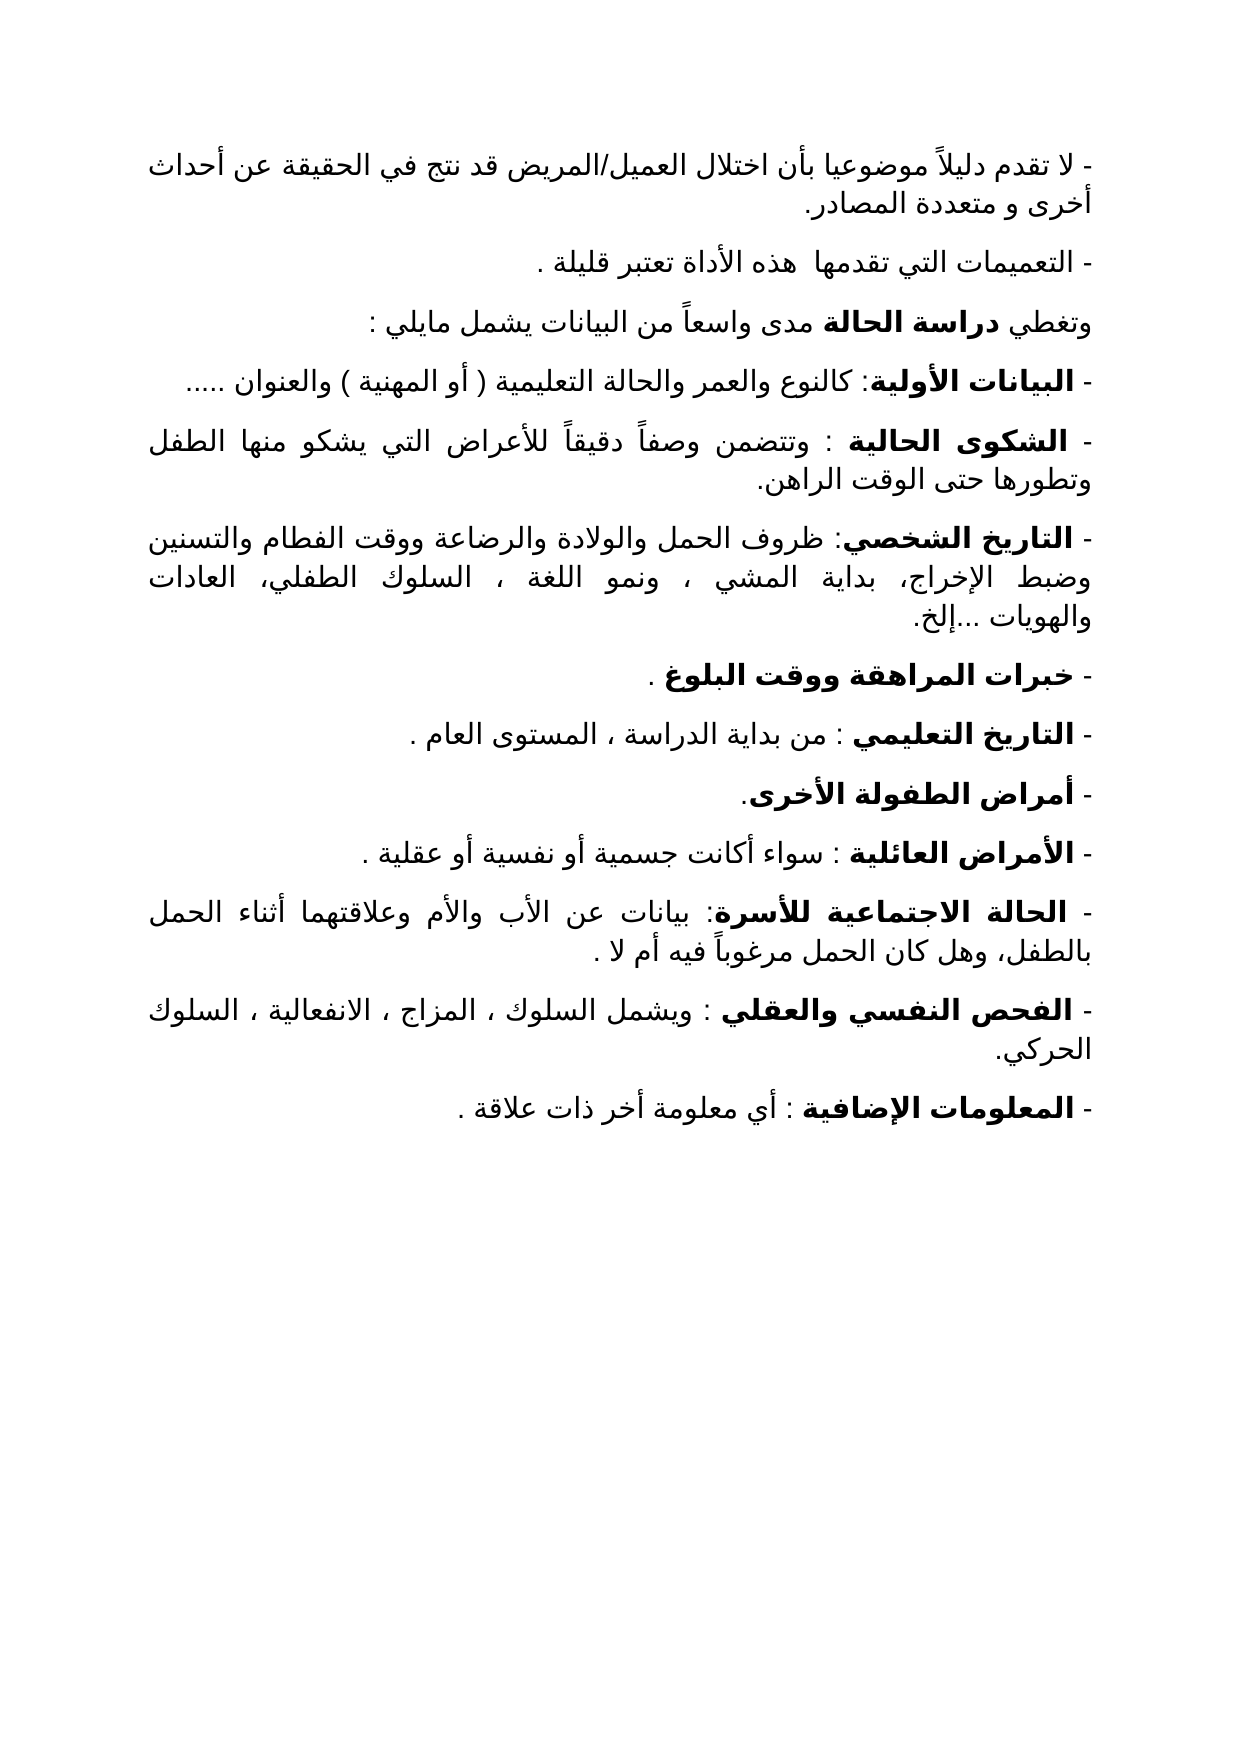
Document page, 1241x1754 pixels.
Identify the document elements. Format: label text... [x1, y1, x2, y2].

text - الشكوى الحالية : وتتضمن وصفاً دقيقاً للأعراض التي يشكو منها الطفل وتطورها حتى الوقت الراهن. [148, 424, 1093, 496]
text - التاريخ التعليمي : من بداية الدراسة ، المستوى العام . [148, 717, 1093, 751]
text - التاريخ الشخصي: ظروف الحمل والولادة والرضاعة ووقت الفطام والتسنين وضبط الإخراج، بداية المشي ، ونمو اللغة ، السلوك الطفلي، العادات والهويات ...إلخ. [148, 522, 1093, 632]
text - أمراض الطفولة الأخرى. [148, 777, 1093, 810]
text - الفحص النفسي والعقلي : ويشمل السلوك ، المزاج ، الانفعالية ، السلوك الحركي. [148, 993, 1093, 1066]
text - لا تقدم دليلاً موضوعيا بأن اختلال العميل/المريض قد نتج في الحقيقة عن أحداث أخرى و متعددة المصادر. [148, 148, 1093, 220]
text - الأمراض العائلية : سواء أكانت جسمية أو نفسية أو عقلية . [148, 836, 1093, 870]
text - خبرات المراهقة ووقت البلوغ . [148, 658, 1093, 692]
text وتغطي دراسة الحالة مدى واسعاً من البيانات يشمل مايلي : [148, 305, 1093, 338]
text - الحالة الاجتماعية للأسرة: بيانات عن الأب والأم وعلاقتهما أثناء الحمل بالطفل، وهل كان الحمل مرغوباً فيه أم لا . [148, 896, 1093, 968]
text - البيانات الأولية: كالنوع والعمر والحالة التعليمية ( أو المهنية ) والعنوان ..... [148, 364, 1093, 398]
text - التعميمات التي تقدمها هذه الأداة تعتبر قليلة . [148, 246, 1093, 279]
text - المعلومات الإضافية : أي معلومة أخر ذات علاقة . [148, 1091, 1093, 1125]
